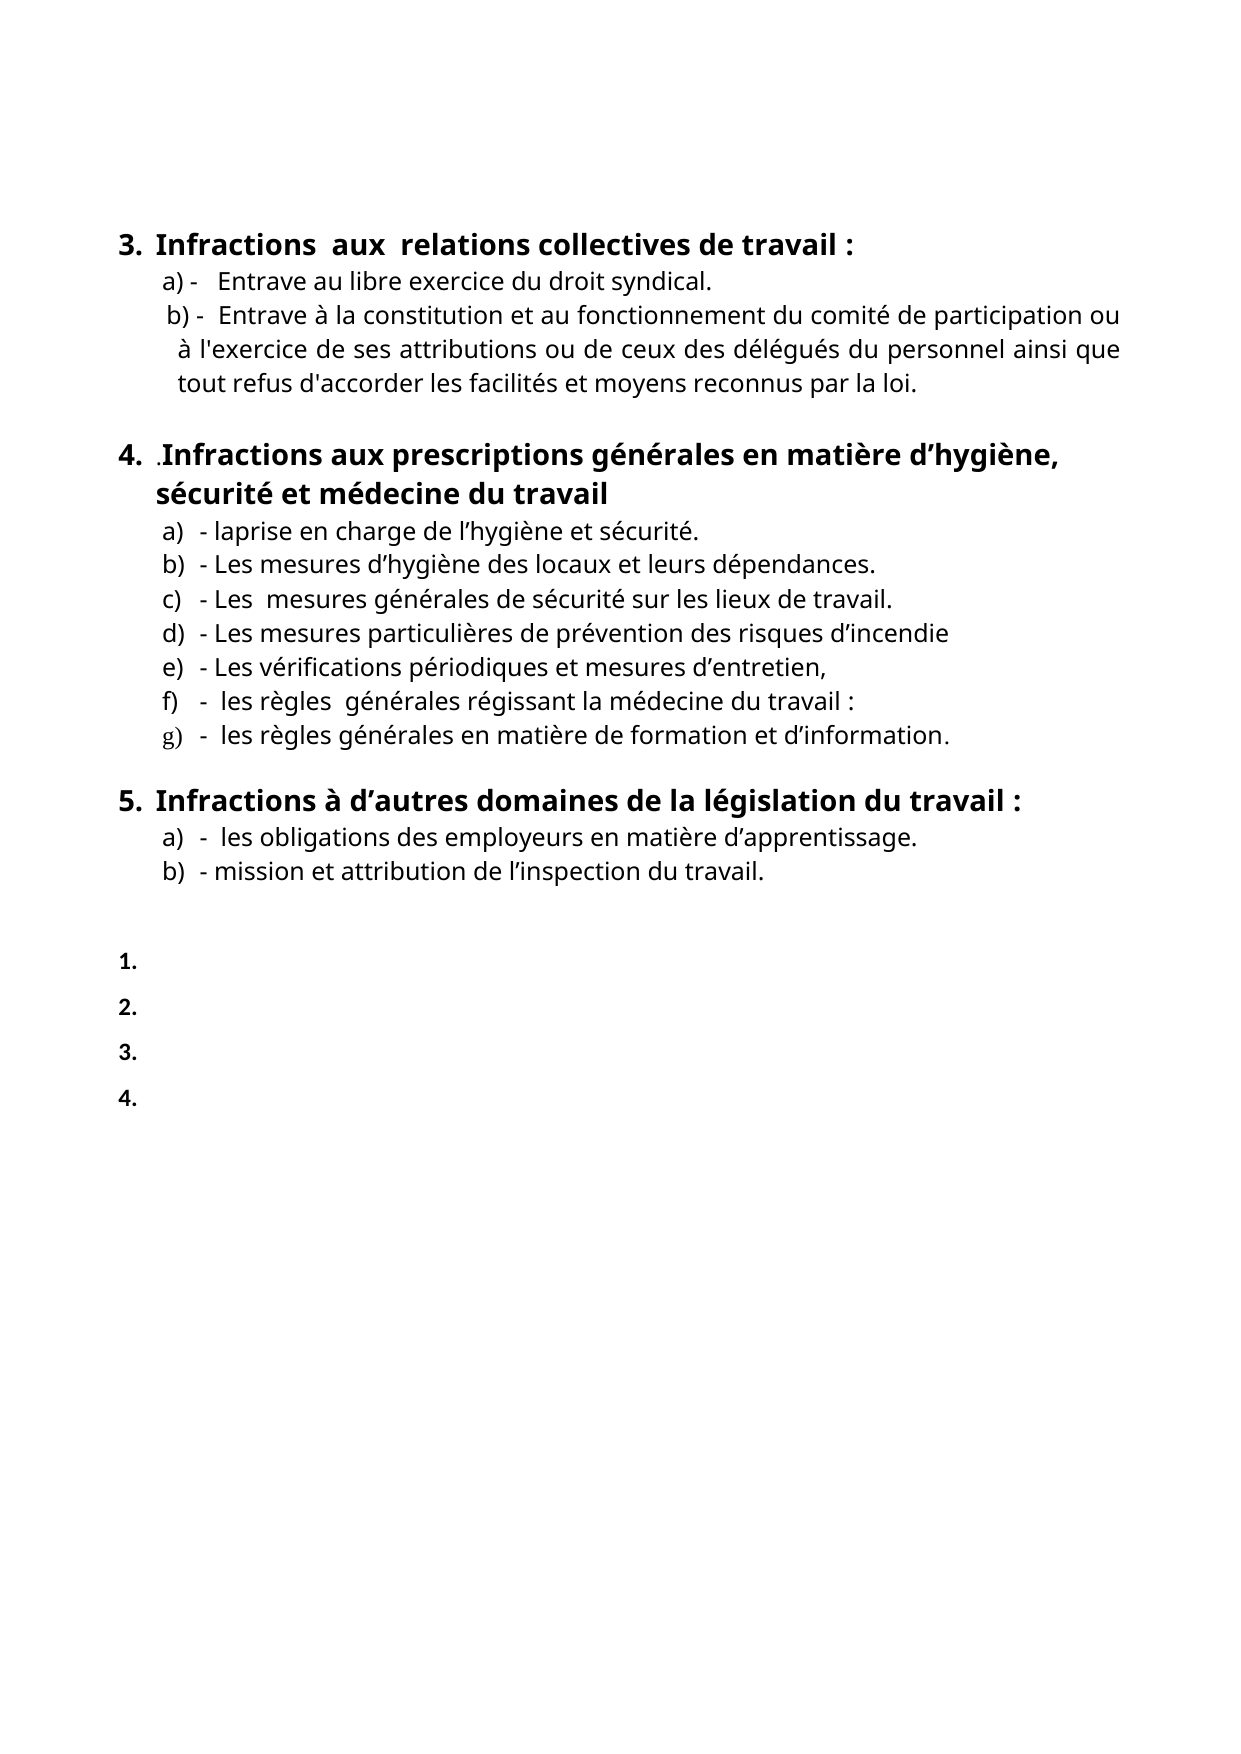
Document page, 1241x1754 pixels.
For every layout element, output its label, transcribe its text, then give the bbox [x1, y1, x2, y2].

text a) - Entrave au libre exercice du droit syndical. [162, 263, 1122, 297]
list - Les vérifications périodiques et mesures d’entretien, [162, 649, 1122, 683]
list - les obligations des employeurs en matière d’apprentissage. [162, 820, 1122, 854]
list - les règles générales en matière de formation et d’information. [162, 717, 1122, 752]
list - Les mesures générales de sécurité sur les lieux de travail. [162, 581, 1122, 615]
list - Les mesures particulières de prévention des risques d’incendie [162, 615, 1122, 649]
list Infractions aux relations collectives de travail : [118, 224, 1122, 263]
list - les règles générales régissant la médecine du travail : [162, 683, 1122, 717]
list Infractions à d’autres domaines de la législation du travail : [118, 780, 1122, 820]
list .Infractions aux prescriptions générales en matière d’hygiène, sécurité et médecine du travail [118, 434, 1122, 513]
text b) - Entrave à la constitution et au fonctionnement du comité de participation ou à l'exercice de ses attributions ou de ceux des délégués du personnel ainsi que tout refus d'accorder les facilités et moyens reconnus par la loi. [103, 297, 1122, 400]
list - Les mesures d’hygiène des locaux et leurs dépendances. [162, 547, 1122, 581]
list - laprise en charge de l’hygiène et sécurité. [162, 513, 1122, 547]
list - mission et attribution de l’inspection du travail. [162, 854, 1122, 888]
